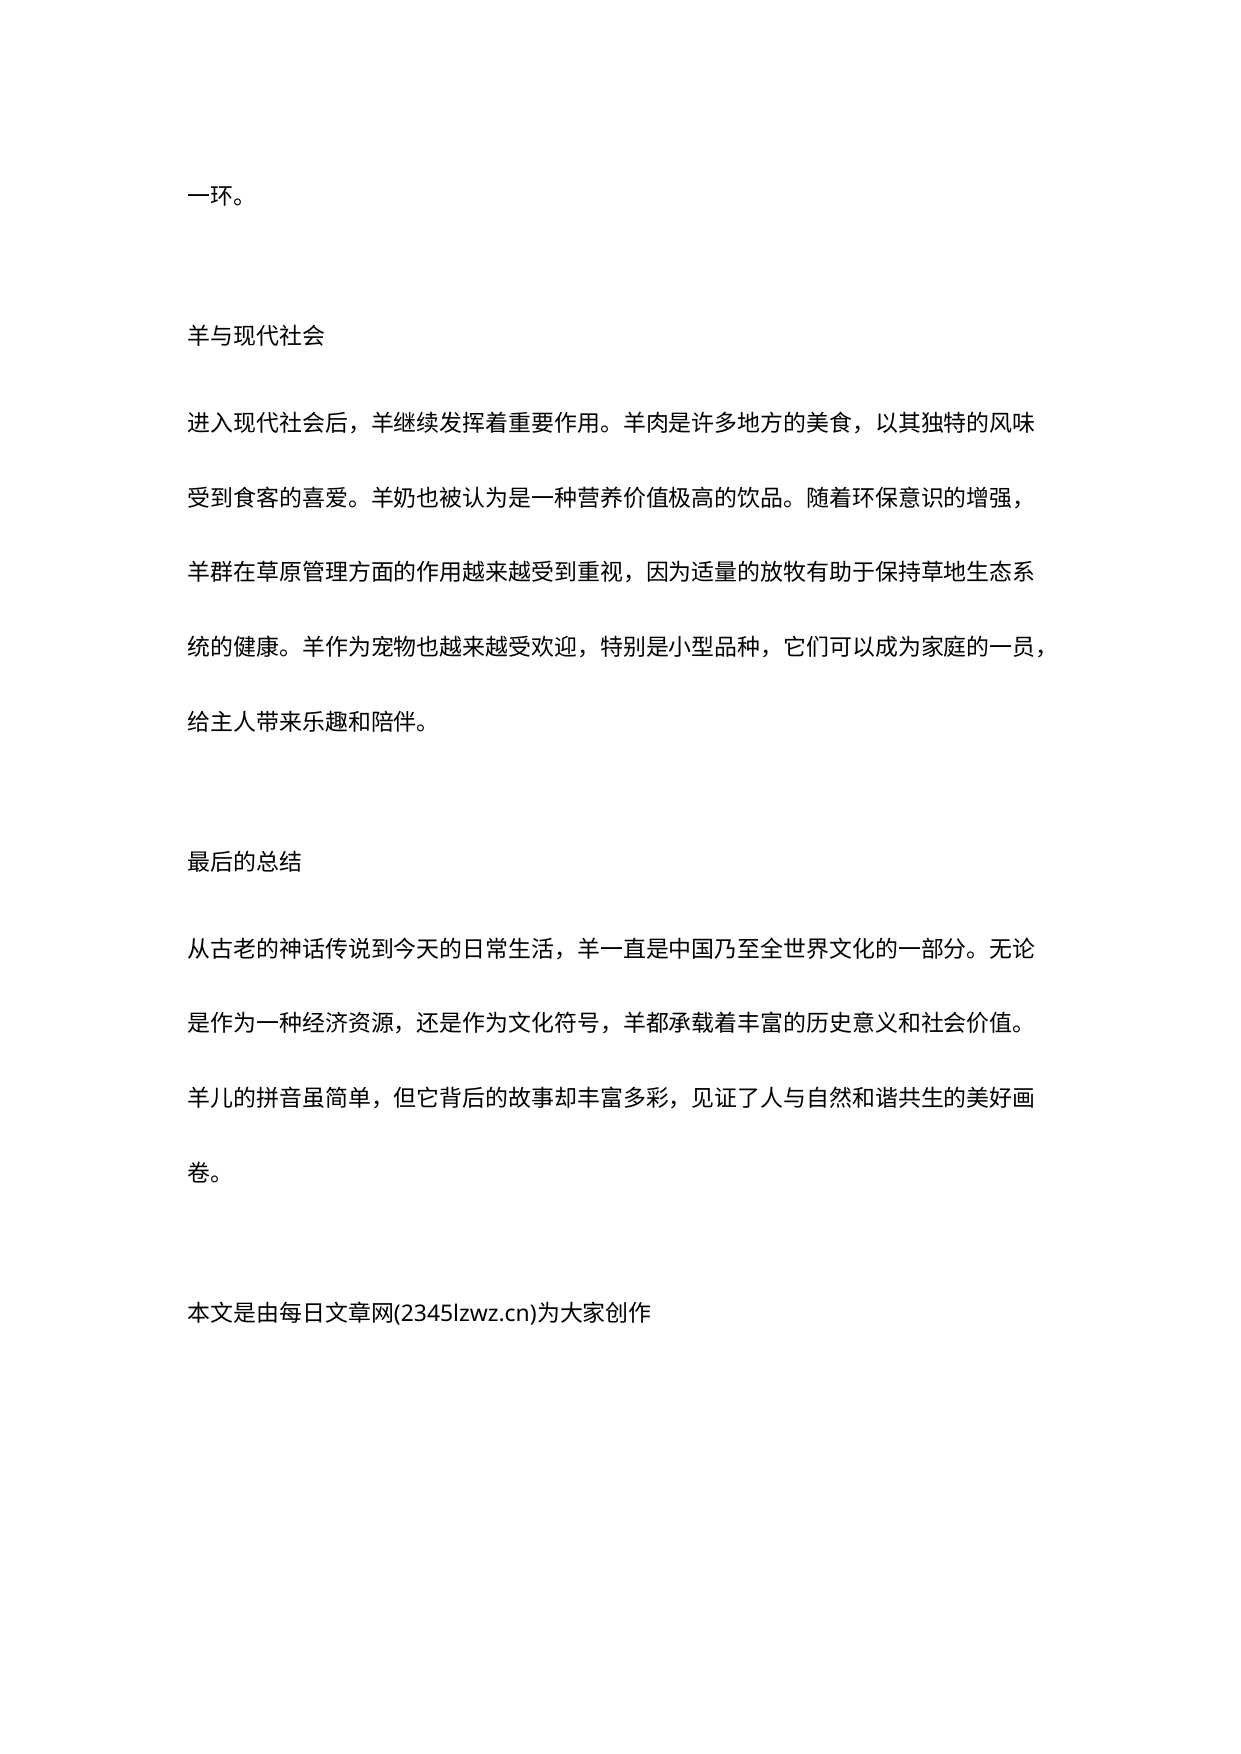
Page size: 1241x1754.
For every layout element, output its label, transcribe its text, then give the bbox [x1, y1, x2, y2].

text 最后的总结 [187, 828, 1053, 893]
text 本文是由每日文章网(2345lzwz.cn)为大家创作 [187, 1279, 1053, 1344]
text 进入现代社会后，羊继续发挥着重要作用。羊肉是许多地方的美食，以其独特的风味受到食客的喜爱。羊奶也被认为是一种营养价值极高的饮品。随着环保意识的增强，羊群在草原管理方面的作用越来越受到重视，因为适量的放牧有助于保持草地生态系统的健康。羊作为宠物也越来越受欢迎，特别是小型品种，它们可以成为家庭的一员，给主人带来乐趣和陪伴。 [187, 389, 1053, 753]
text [187, 162, 1053, 227]
text 羊与现代社会 [187, 302, 1053, 367]
text 从古老的神话传说到今天的日常生活，羊一直是中国乃至全世界文化的一部分。无论是作为一种经济资源，还是作为文化符号，羊都承载着丰富的历史意义和社会价值。羊儿的拼音虽简单，但它背后的故事却丰富多彩，见证了人与自然和谐共生的美好画卷。 [187, 915, 1053, 1204]
